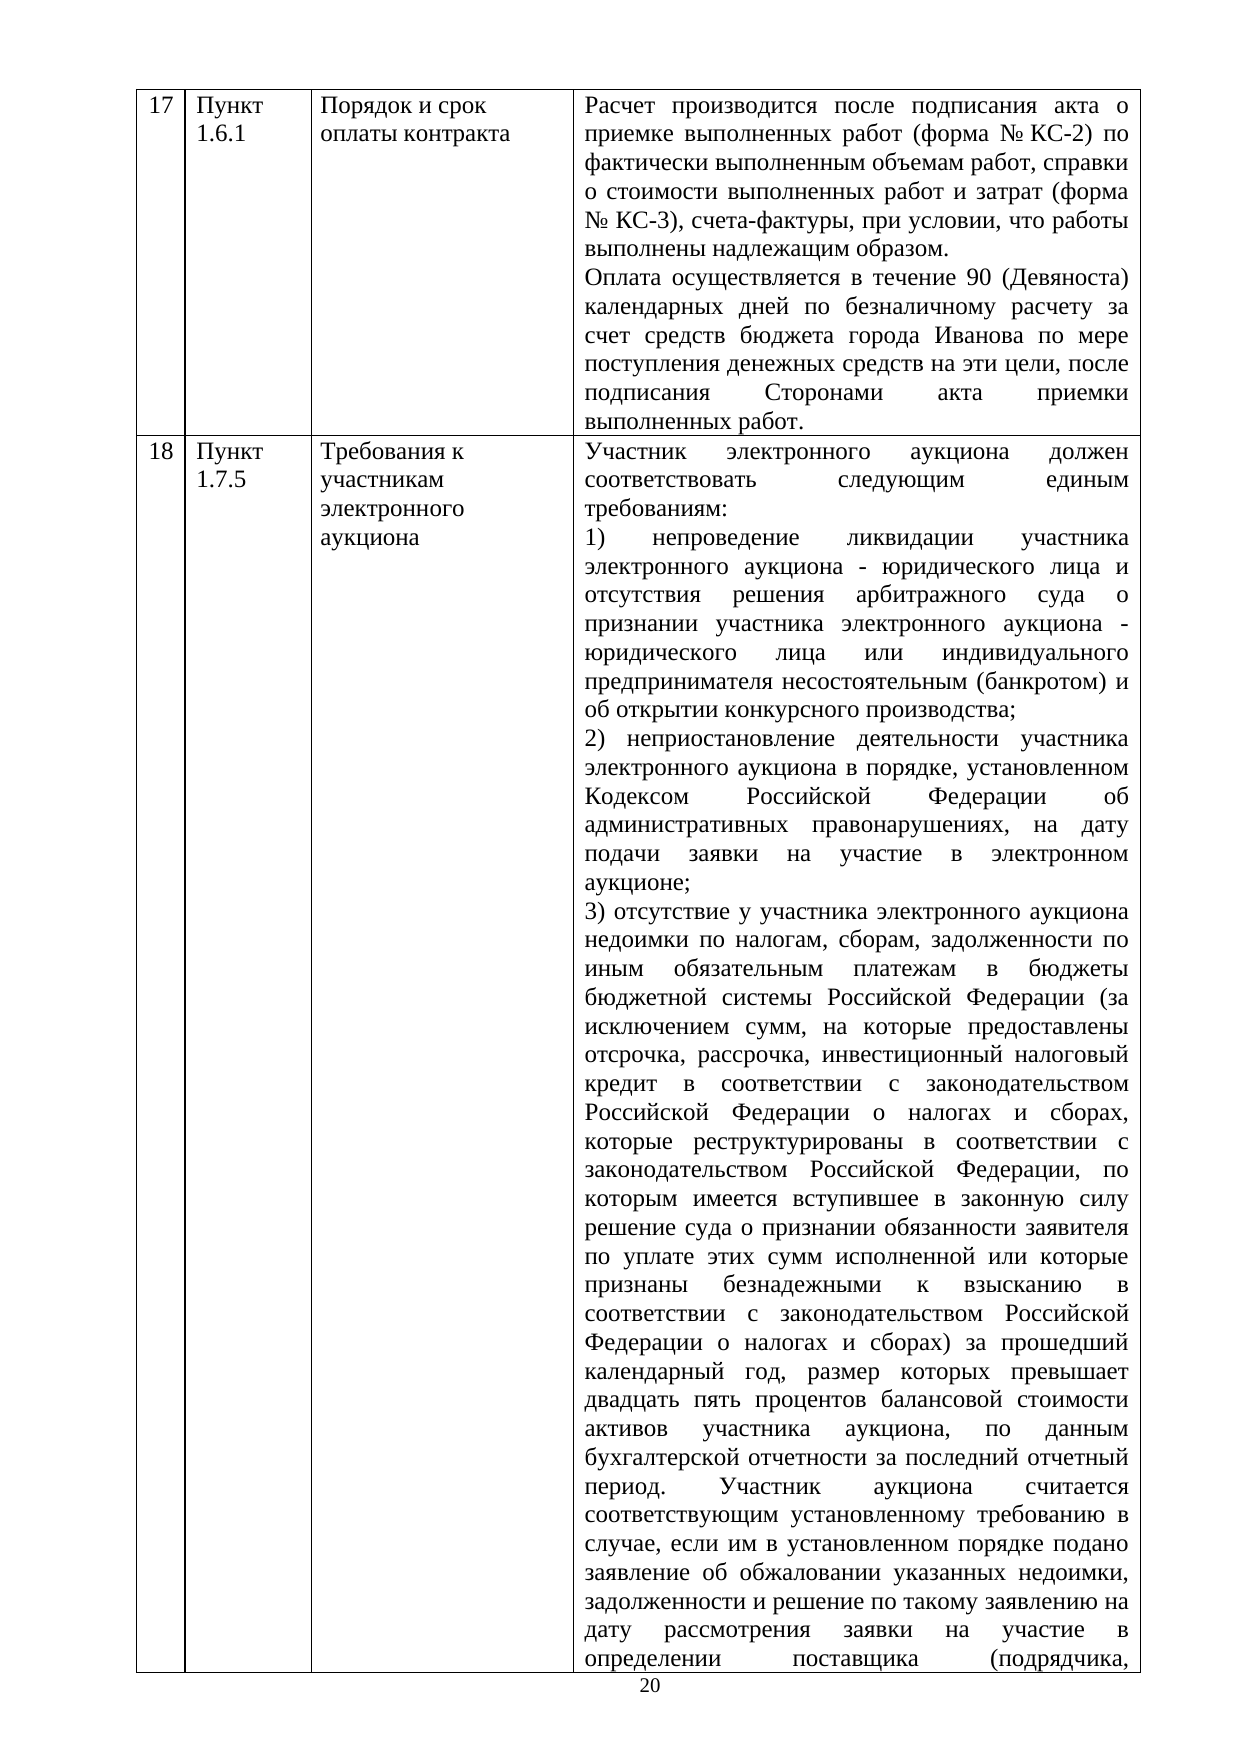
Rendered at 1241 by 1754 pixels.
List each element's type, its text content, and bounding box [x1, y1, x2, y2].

table_cell 17 [137, 90, 184, 435]
table_cell Пункт 1.7.5 [186, 436, 311, 1672]
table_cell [574, 436, 1140, 1672]
table_cell Расчет производится после подписания акта о приемке выполненных работ (форма № КС-2) по фактически выполненным объемам работ, справки о стоимости выполненных работ и затрат (форма № КС-3), счета-фактуры, при условии, что работы выполнены надлежащим образом. Оплата осуществляется в течение 90 (Девяноста) календарных дней по безналичному расчету за счет средств бюджета города Иванова по мере поступления денежных средств на эти цели, после подписания Сторонами акта приемки выполненных работ. [574, 90, 1140, 435]
table_cell Порядок и срок оплаты контракта [312, 90, 573, 435]
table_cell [312, 436, 573, 1672]
table_cell Пункт 1.6.1 [186, 90, 311, 435]
table_cell 18 [137, 436, 184, 1672]
